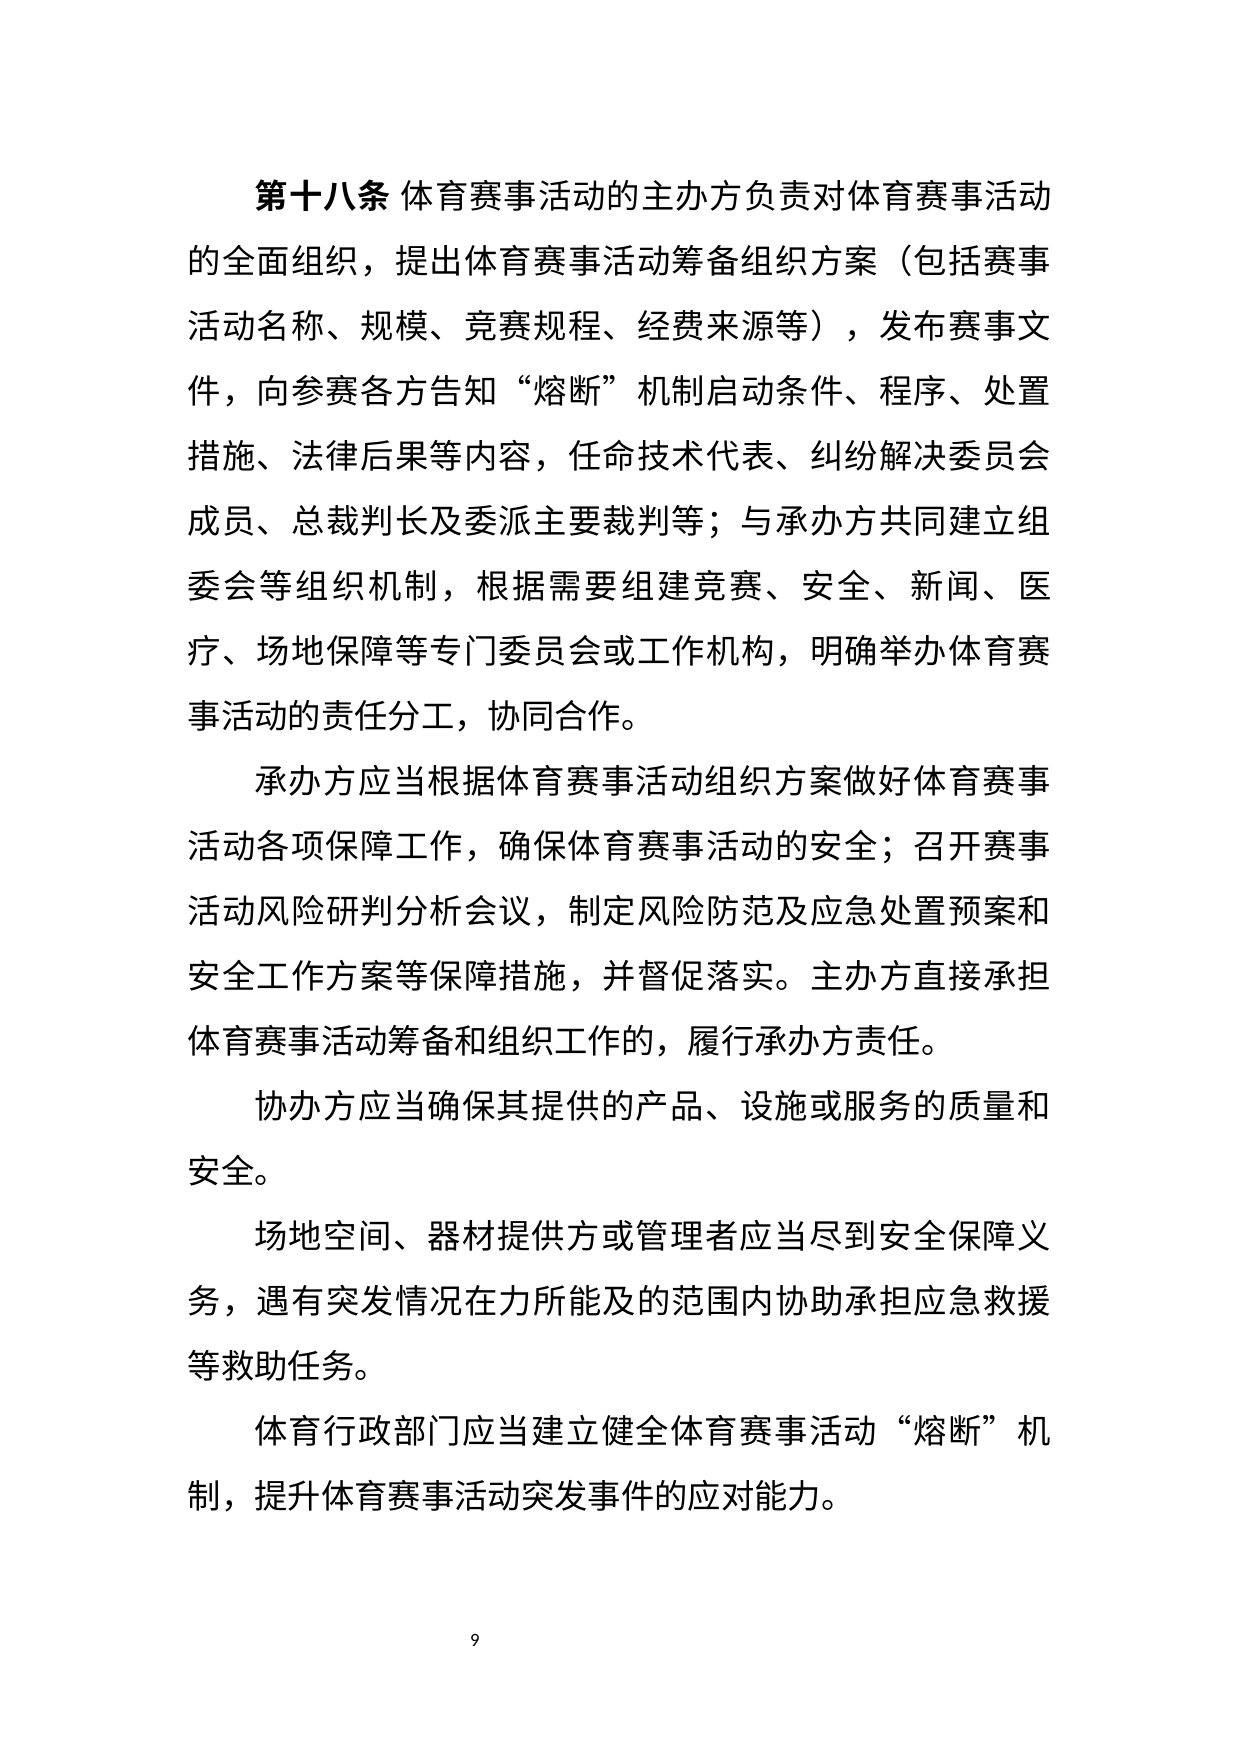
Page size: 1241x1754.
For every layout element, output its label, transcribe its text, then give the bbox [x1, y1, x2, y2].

text 协办方应当确保其提供的产品、设施或服务的质量和安全。 [187, 1072, 1053, 1202]
text 体育行政部门应当建立健全体育赛事活动“熔断”机制，提升体育赛事活动突发事件的应对能力。 [187, 1397, 1053, 1527]
text 场地空间、器材提供方或管理者应当尽到安全保障义务，遇有突发情况在力所能及的范围内协助承担应急救援等救助任务。 [187, 1202, 1053, 1397]
text 第十八条 体育赛事活动的主办方负责对体育赛事活动的全面组织，提出体育赛事活动筹备组织方案（包括赛事活动名称、规模、竞赛规程、经费来源等），发布赛事文件，向参赛各方告知“熔断”机制启动条件、程序、处置措施、法律后果等内容，任命技术代表、纠纷解决委员会成员、总裁判长及委派主要裁判等；与承办方共同建立组委会等组织机制，根据需要组建竞赛、安全、新闻、医疗、场地保障等专门委员会或工作机构，明确举办体育赛事活动的责任分工，协同合作。 [187, 162, 1053, 747]
text 承办方应当根据体育赛事活动组织方案做好体育赛事活动各项保障工作，确保体育赛事活动的安全；召开赛事活动风险研判分析会议，制定风险防范及应急处置预案和安全工作方案等保障措施，并督促落实。主办方直接承担体育赛事活动筹备和组织工作的，履行承办方责任。 [187, 747, 1053, 1072]
